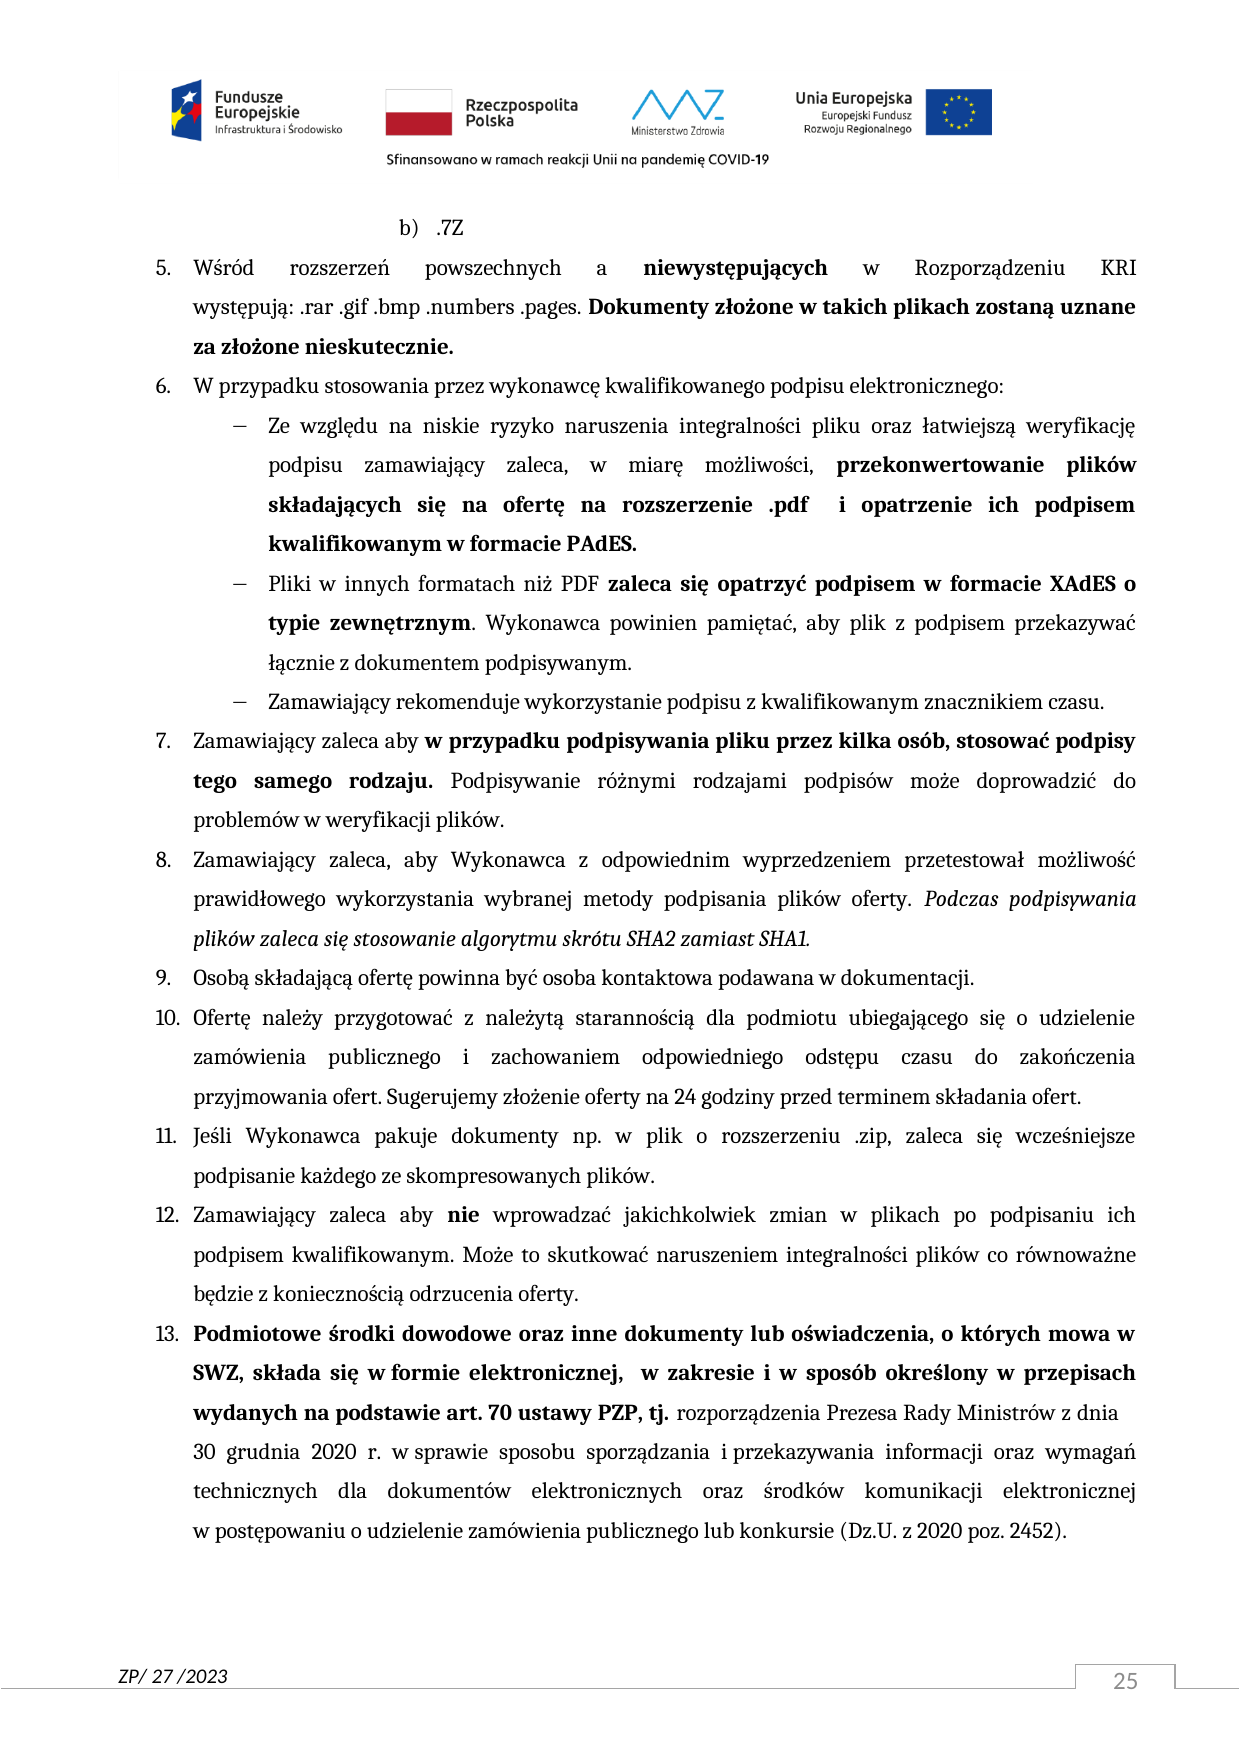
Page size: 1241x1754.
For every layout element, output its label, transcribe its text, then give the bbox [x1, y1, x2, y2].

picture [118, 70, 1034, 184]
list Zamawiający rekomenduje wykorzystanie podpisu z kwalifikowanym znacznikiem czasu. [231, 689, 1137, 715]
list Zamawiający zaleca aby w przypadku podpisywania pliku przez kilka osób, stosować podpisy tego samego rodzaju. Podpisywanie różnymi rodzajami podpisów może doprowadzić do problemów w weryfikacji plików. [156, 728, 1137, 833]
list Wśród rozszerzeń powszechnych a niewystępujących w Rozporządzeniu KRI występują: .rar .gif .bmp .numbers .pages. Dokumenty złożone w takich plikach zostaną uznane za złożone nieskutecznie. [156, 254, 1137, 360]
list Ofertę należy przygotować z należytą starannością dla podmiotu ubiegającego się o udzielenie zamówienia publicznego i zachowaniem odpowiedniego odstępu czasu do zakończenia przyjmowania ofert. Sugerujemy złożenie oferty na 24 godziny przed terminem składania ofert. [156, 1004, 1137, 1110]
list Jeśli Wykonawca pakuje dokumenty np. w plik o rozszerzeniu .zip, zaleca się wcześniejsze podpisanie każdego ze skompresowanych plików. [156, 1123, 1137, 1189]
list Ze względu na niskie ryzyko naruszenia integralności pliku oraz łatwiejszą weryfikację podpisu zamawiający zaleca, w miarę możliwości, przekonwertowanie plików składających się na ofertę na rozszerzenie .pdf i opatrzenie ich podpisem kwalifikowanym w formacie PAdES. [231, 412, 1137, 557]
list .7Z [399, 215, 1137, 241]
list Osobą składającą ofertę powinna być osoba kontaktowa podawana w dokumentacji. [156, 965, 1137, 991]
list Pliki w innych formatach niż PDF zaleca się opatrzyć podpisem w formacie XAdES o typie zewnętrznym. Wykonawca powinien pamiętać, aby plik z podpisem przekazywać łącznie z dokumentem podpisywanym. [231, 570, 1137, 676]
list Podmiotowe środki dowodowe oraz inne dokumenty lub oświadczenia, o których mowa w SWZ, składa się w formie elektronicznej, w zakresie i w sposób określony w przepisach wydanych na podstawie art. 70 ustawy PZP, tj. rozporządzenia Prezesa Rady Ministrów z dnia 30 grudnia 2020 r. w sprawie sposobu sporządzania i przekazywania informacji oraz wymagań technicznych dla dokumentów elektronicznych oraz środków komunikacji elektronicznej w postępowaniu o udzielenie zamówienia publicznego lub konkursie (Dz.U. z 2020 poz. 2452). [156, 1320, 1137, 1544]
list Zamawiający zaleca, aby Wykonawca z odpowiednim wyprzedzeniem przetestował możliwość prawidłowego wykorzystania wybranej metody podpisania plików oferty. Podczas podpisywania plików zaleca się stosowanie algorytmu skrótu SHA2 zamiast SHA1. [156, 847, 1137, 952]
list W przypadku stosowania przez wykonawcę kwalifikowanego podpisu elektronicznego: [156, 373, 1137, 399]
list Zamawiający zaleca aby nie wprowadzać jakichkolwiek zmian w plikach po podpisaniu ich podpisem kwalifikowanym. Może to skutkować naruszeniem integralności plików co równoważne będzie z koniecznością odrzucenia oferty. [156, 1202, 1137, 1307]
